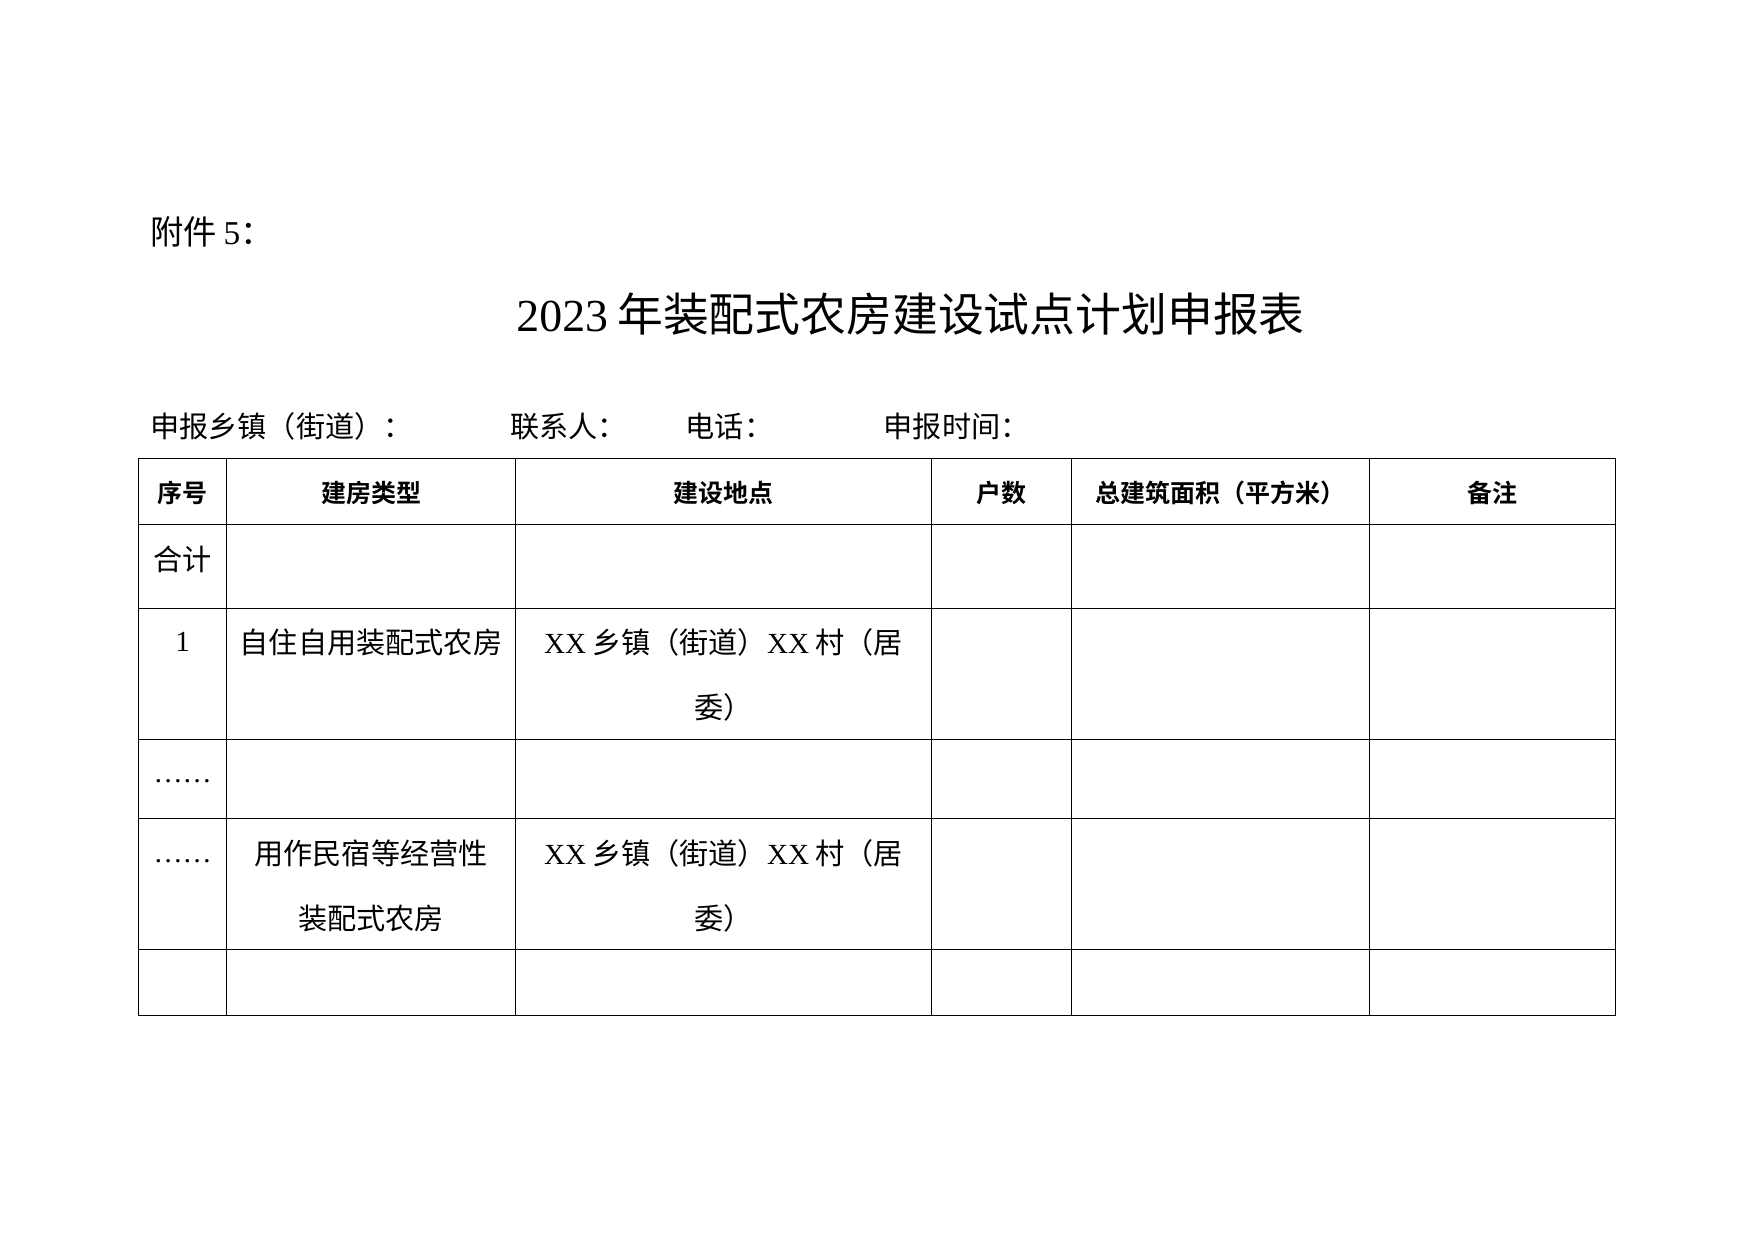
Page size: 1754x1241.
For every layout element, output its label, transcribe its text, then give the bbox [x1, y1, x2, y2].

table_cell [1072, 525, 1369, 607]
table_cell XX乡镇（街道）XX村（居委） [516, 609, 931, 738]
table_cell [1370, 819, 1615, 949]
table_cell 自住自用装配式农房 [227, 609, 515, 738]
table_cell …… [139, 740, 226, 818]
table_cell [1072, 740, 1369, 818]
table_cell [932, 740, 1071, 818]
table_cell XX乡镇（街道）XX村（居委） [516, 819, 931, 949]
table_cell 用作民宿等经营性 装配式农房 [227, 819, 515, 949]
text 申报乡镇（街道）： 联系人： 电话： 申报时间： [150, 393, 1604, 458]
table_cell [516, 525, 931, 607]
table_cell [1370, 609, 1615, 738]
table_header 总建筑面积（平方米） [1072, 459, 1369, 524]
text 附件5： [150, 198, 1604, 263]
table_cell 1 [139, 609, 226, 738]
table_cell [227, 525, 515, 607]
table_cell [1072, 609, 1369, 738]
table_cell [516, 950, 931, 1015]
table_cell [1072, 819, 1369, 949]
table_cell [932, 609, 1071, 738]
table_cell [1072, 950, 1369, 1015]
table_header 备注 [1370, 459, 1615, 524]
table_cell [1370, 740, 1615, 818]
table_header 建房类型 [227, 459, 515, 524]
table_cell [932, 525, 1071, 607]
table_header 序号 [139, 459, 226, 524]
table_cell [227, 740, 515, 818]
table_cell [1370, 950, 1615, 1015]
table_cell 合计 [139, 525, 226, 607]
table_cell [227, 950, 515, 1015]
text 2023年装配式农房建设试点计划申报表 [150, 263, 1604, 360]
table_header 建设地点 [516, 459, 931, 524]
table_cell [1370, 525, 1615, 607]
table_cell [139, 950, 226, 1015]
table_cell [516, 740, 931, 818]
table_header 户数 [932, 459, 1071, 524]
table_cell [932, 819, 1071, 949]
table_cell …… [139, 819, 226, 949]
table_cell [932, 950, 1071, 1015]
